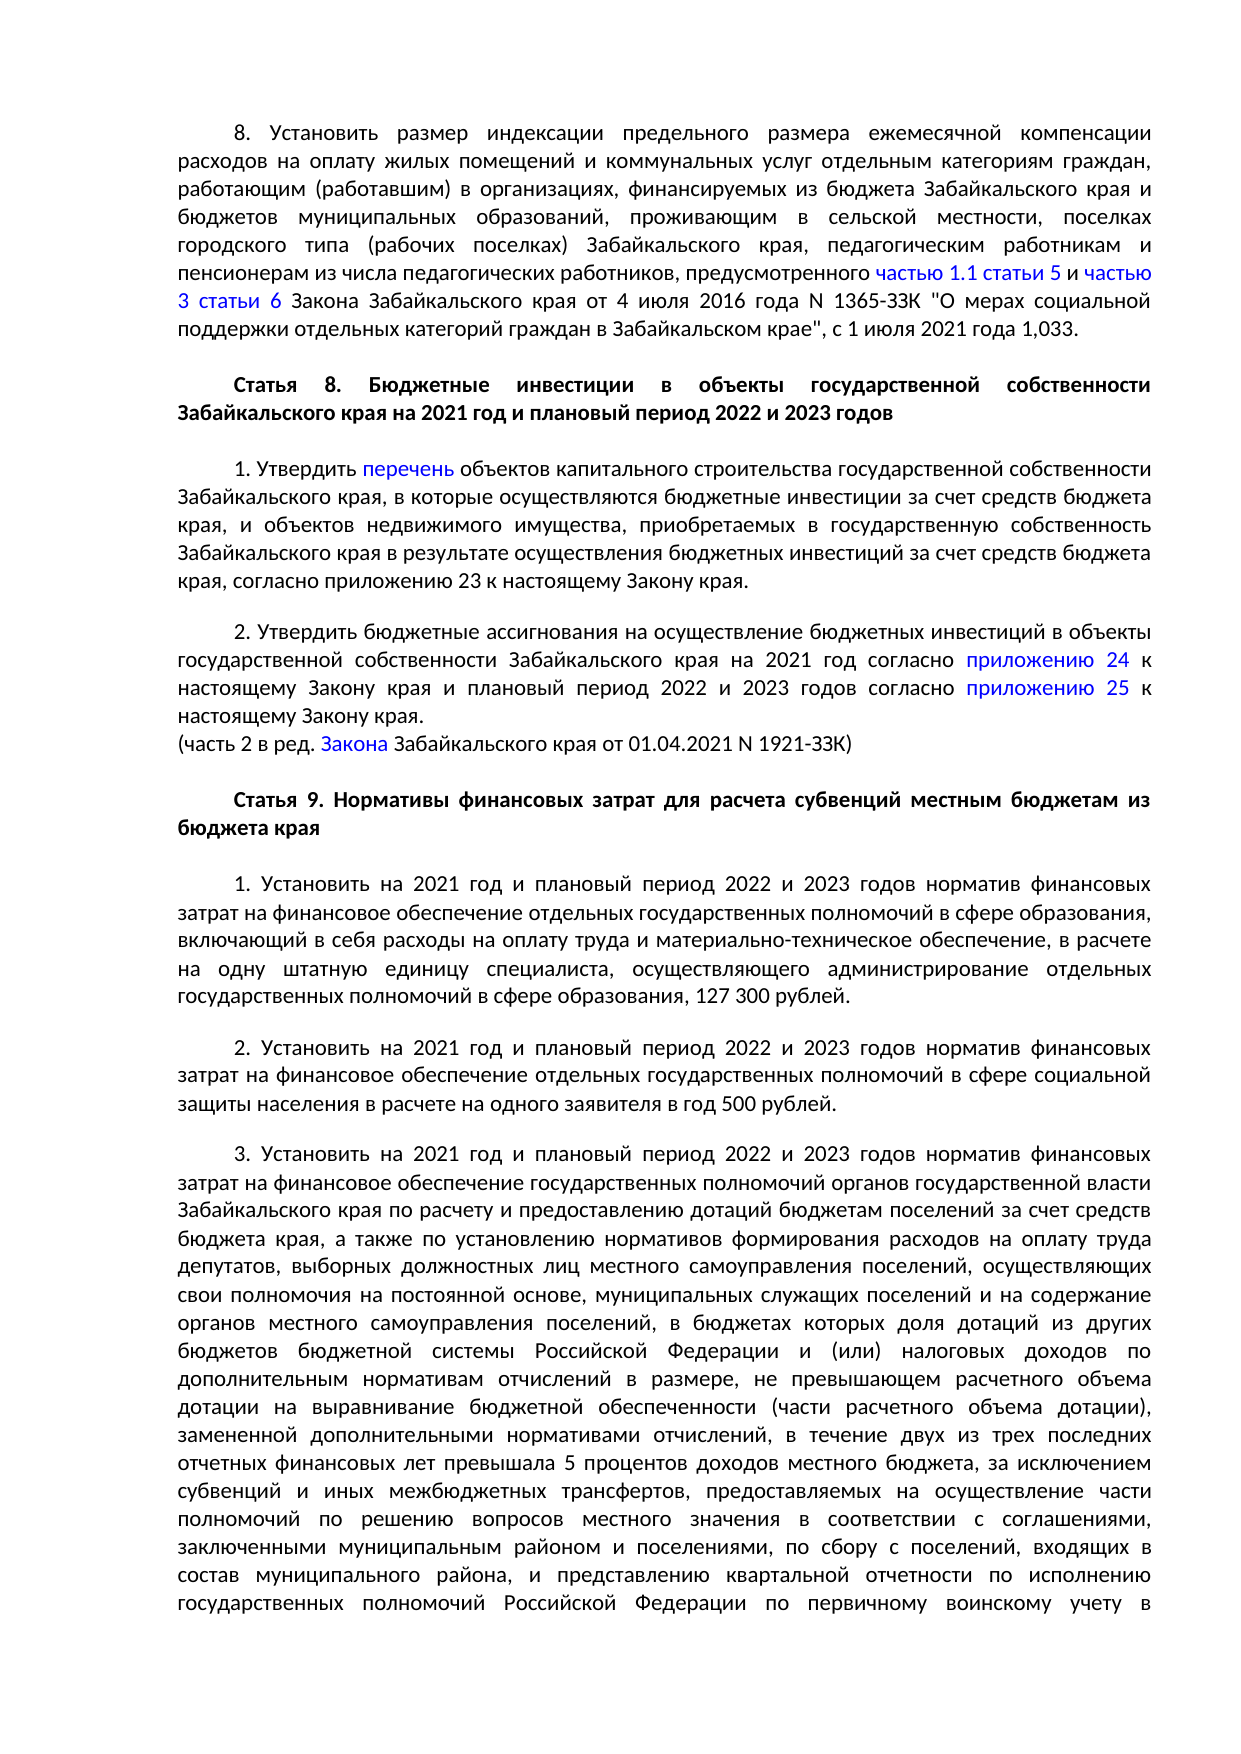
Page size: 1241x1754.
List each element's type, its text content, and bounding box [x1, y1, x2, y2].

text 1. Установить на 2021 год и плановый период 2022 и 2023 годов норматив финансовых затрат на финансовое обеспечение отдельных государственных полномочий в сфере образования, включающий в себя расходы на оплату труда и материально-техническое обеспечение, в расчете на одну штатную единицу специалиста, осуществляющего администрирование отдельных государственных полномочий в сфере образования, 127 300 рублей. [177, 869, 1152, 1010]
text 2. Установить на 2021 год и плановый период 2022 и 2023 годов норматив финансовых затрат на финансовое обеспечение отдельных государственных полномочий в сфере социальной защиты населения в расчете на одного заявителя в год 500 рублей. [177, 1033, 1152, 1117]
text 2. Утвердить бюджетные ассигнования на осуществление бюджетных инвестиций в объекты государственной собственности Забайкальского края на 2021 год согласно приложению 24 к настоящему Закону края и плановый период 2022 и 2023 годов согласно приложению 25 к настоящему Закону края. [177, 617, 1152, 729]
text 8. Установить размер индексации предельного размера ежемесячной компенсации расходов на оплату жилых помещений и коммунальных услуг отдельным категориям граждан, работающим (работавшим) в организациях, финансируемых из бюджета Забайкальского края и бюджетов муниципальных образований, проживающим в сельской местности, поселках городского типа (рабочих поселках) Забайкальского края, педагогическим работникам и пенсионерам из числа педагогических работников, предусмотренного частью 1.1 статьи 5 и частью 3 статьи 6 Закона Забайкальского края от 4 июля 2016 года N 1365-ЗЗК "О мерах социальной поддержки отдельных категорий граждан в Забайкальском крае", с 1 июля 2021 года 1,033. [177, 118, 1152, 342]
title Статья 9. Нормативы финансовых затрат для расчета субвенций местным бюджетам из бюджета края [177, 786, 1152, 842]
title Статья 8. Бюджетные инвестиции в объекты государственной собственности Забайкальского края на 2021 год и плановый период 2022 и 2023 годов [177, 370, 1152, 426]
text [177, 1139, 1152, 1616]
text (часть 2 в ред. Закона Забайкальского края от 01.04.2021 N 1921-ЗЗК) [177, 729, 1152, 757]
text 1. Утвердить перечень объектов капитального строительства государственной собственности Забайкальского края, в которые осуществляются бюджетные инвестиции за счет средств бюджета края, и объектов недвижимого имущества, приобретаемых в государственную собственность Забайкальского края в результате осуществления бюджетных инвестиций за счет средств бюджета края, согласно приложению 23 к настоящему Закону края. [177, 454, 1152, 594]
